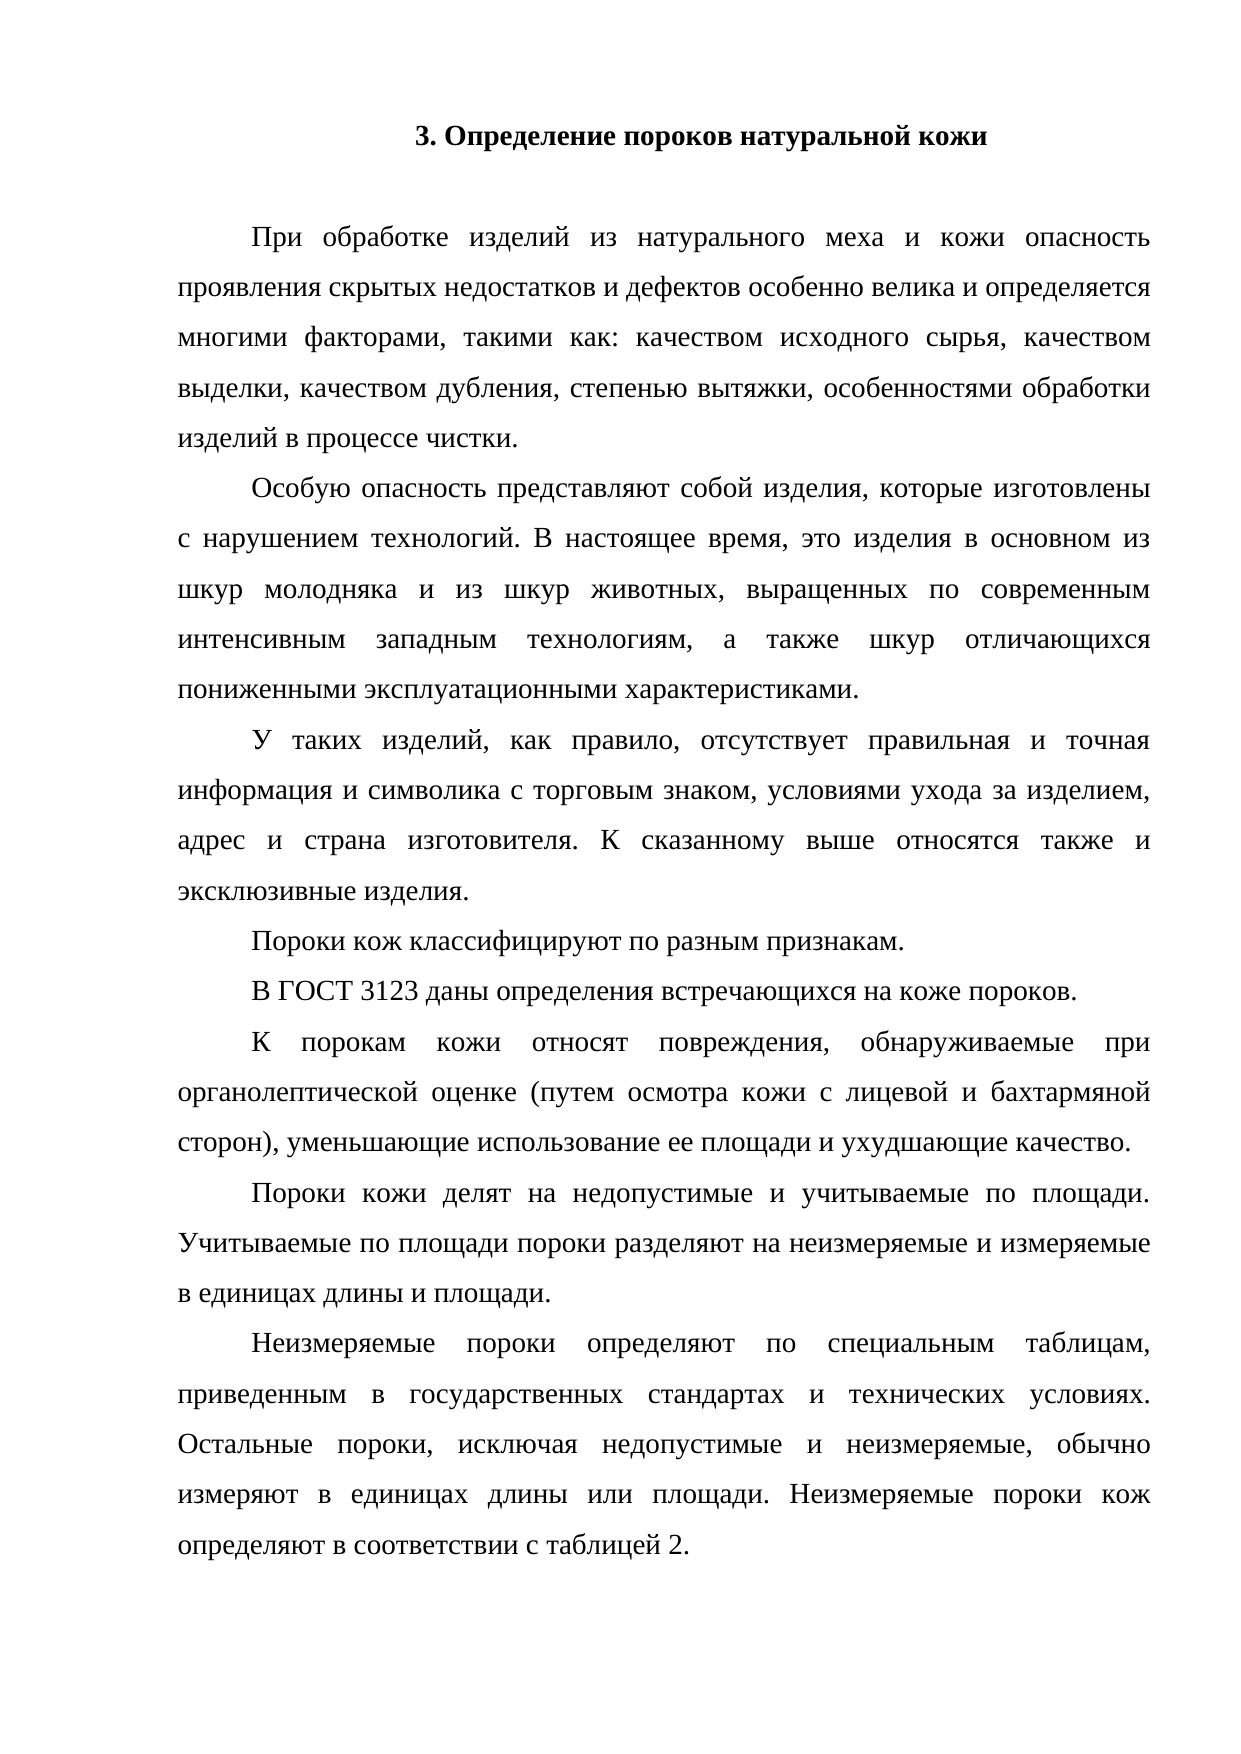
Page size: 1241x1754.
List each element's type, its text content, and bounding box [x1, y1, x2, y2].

text Пороки кож классифицируют по разным признакам. [177, 923, 1152, 957]
text У таких изделий, как правило, отсутствует правильная и точная информация и символика с торговым знаком, условиями ухода за изделием, адрес и страна изготовителя. К сказанному выше относятся также и эксклюзивные изделия. [177, 722, 1152, 906]
text К порокам кожи относят повреждения, обнаруживаемые при органолептической оценке (путем осмотра кожи с лицевой и бахтармяной сторон), уменьшающие использование ее площади и ухудшающие качество. [177, 1024, 1152, 1158]
text 3. Определение пороков натуральной кожи [177, 118, 1152, 152]
text Пороки кожи делят на недопустимые и учитываемые по площади. Учитываемые по площади пороки разделяют на неизмеряемые и измеряемые в единицах длины и площади. [177, 1175, 1152, 1309]
text Неизмеряемые пороки определяют по специальным таблицам, приведенным в государственных стандартах и технических условиях. Остальные пороки, исключая недопустимые и неизмеряемые, обычно измеряют в единицах длины или площади. Неизмеряемые пороки кож определяют в соответствии с таблицей 2. [177, 1326, 1152, 1560]
text При обработке изделий из натурального меха и кожи опасность проявления скрытых недостатков и дефектов особенно велика и определяется многими факторами, такими как: качеством исходного сырья, качеством выделки, качеством дубления, степенью вытяжки, особенностями обработки изделий в процессе чистки. [177, 219, 1152, 453]
text Особую опасность представляют собой изделия, которые изготовлены с нарушением технологий. В настоящее время, это изделия в основном из шкур молодняка и из шкур животных, выращенных по современным интенсивным западным технологиям, а также шкур отличающихся пониженными эксплуатационными характеристиками. [177, 470, 1152, 705]
text В ГОСТ 3123 даны определения встречающихся на коже пороков. [177, 973, 1152, 1007]
